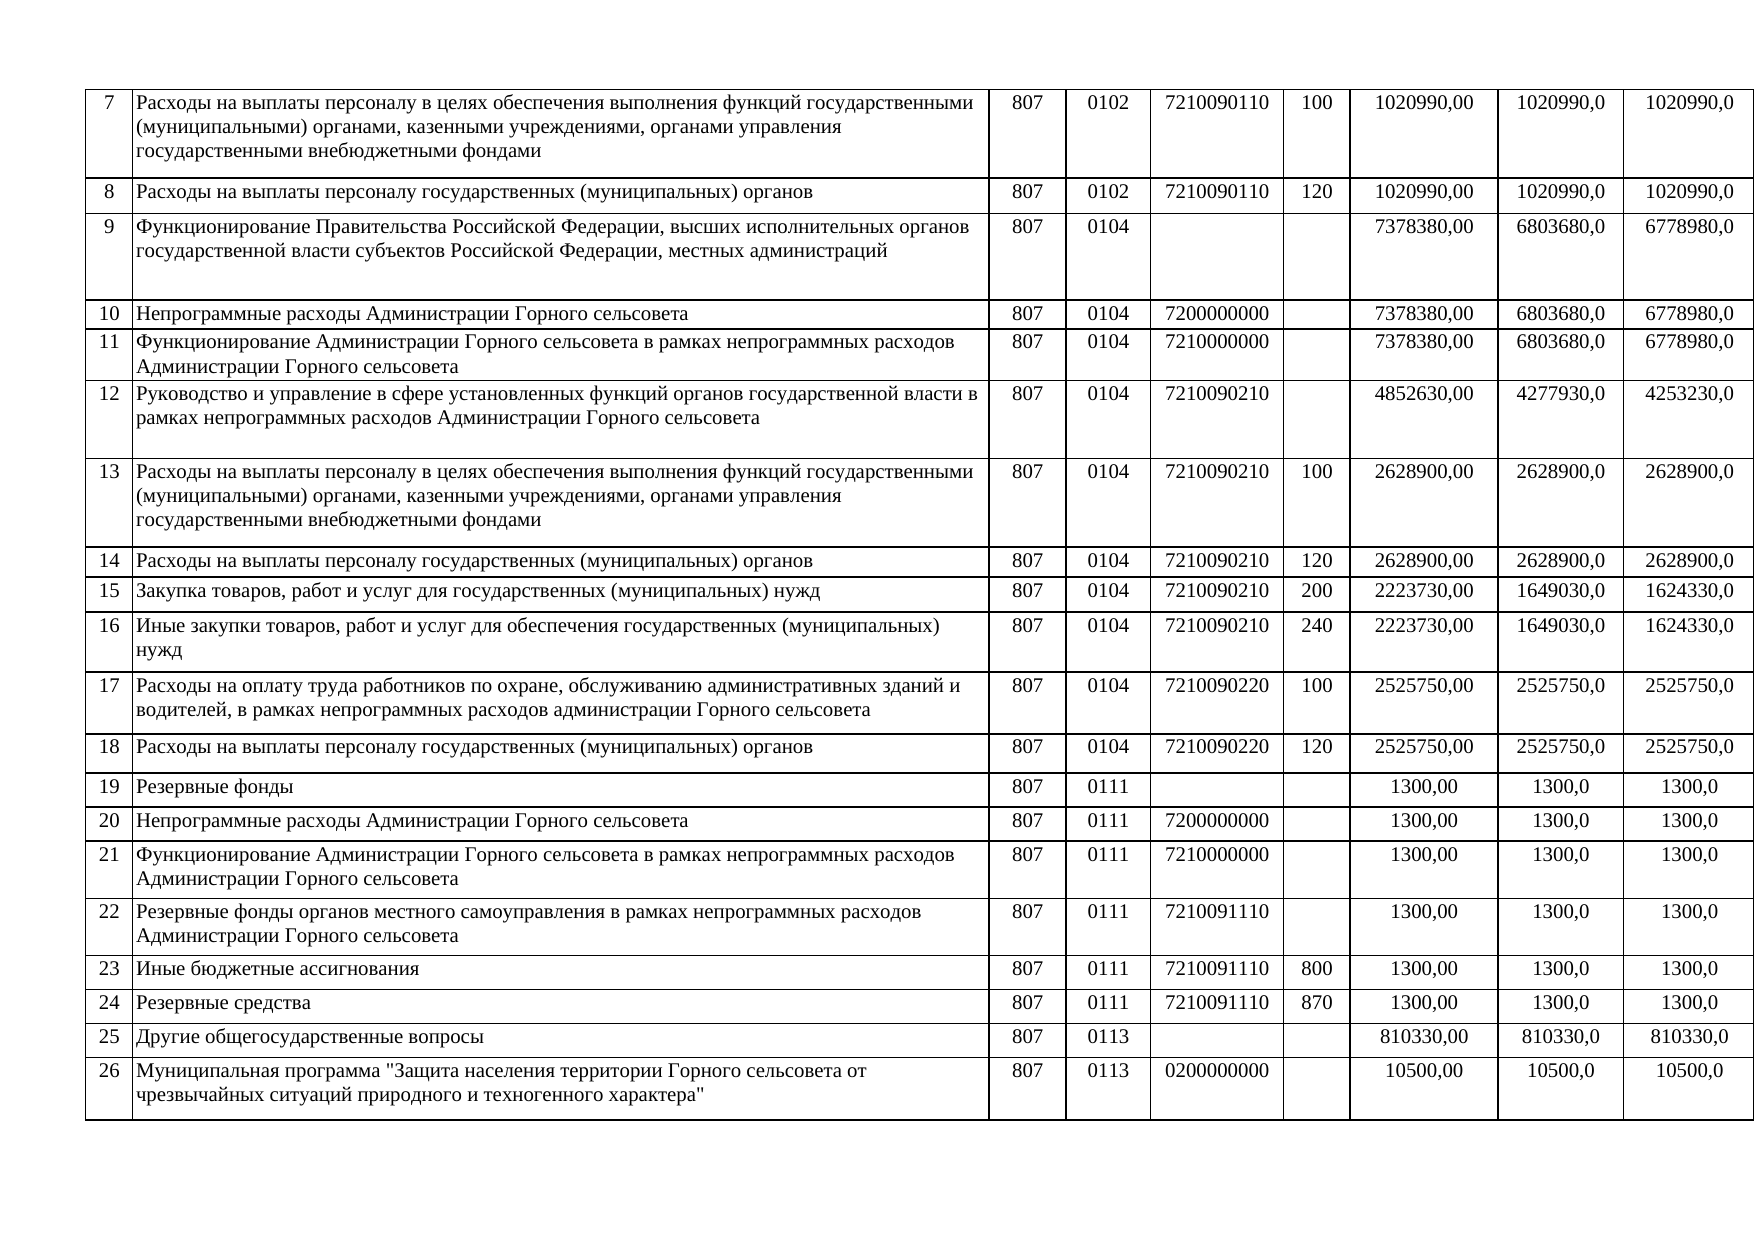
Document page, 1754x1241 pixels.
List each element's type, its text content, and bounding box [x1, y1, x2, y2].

table_cell 1300,0 [1624, 956, 1753, 989]
table_cell 807 [990, 179, 1065, 212]
table_cell Иные бюджетные ассигнования [133, 956, 988, 989]
table_cell 0104 [1067, 330, 1150, 380]
table_cell 7210090210 [1151, 381, 1283, 457]
table_cell 807 [990, 1024, 1065, 1057]
table_cell 120 [1284, 179, 1349, 212]
table_cell 100 [1284, 459, 1349, 546]
table_cell 0113 [1067, 1058, 1150, 1119]
table_cell 2223730,00 [1351, 578, 1497, 611]
table_cell 7378380,00 [1351, 301, 1497, 328]
table_cell 2525750,0 [1624, 673, 1753, 733]
table_cell [1284, 381, 1349, 457]
table_cell 0113 [1067, 1024, 1150, 1057]
table_cell 1020990,0 [1624, 90, 1753, 177]
table_cell 6803680,0 [1499, 301, 1623, 328]
table_cell Иные закупки товаров, работ и услуг для обеспечения государственных (муниципальных) нужд [133, 613, 988, 671]
table_cell 2628900,0 [1624, 548, 1753, 576]
table_cell 7378380,00 [1351, 214, 1497, 299]
table_cell Расходы на выплаты персоналу государственных (муниципальных) органов [133, 179, 988, 212]
table_cell [1284, 808, 1349, 840]
table_cell Расходы на выплаты персоналу в целях обеспечения выполнения функций государственными (муниципальными) органами, казенными учреждениями, органами управления государственными внебюджетными фондами [133, 459, 988, 546]
table_cell [1284, 1024, 1349, 1057]
table_cell 0111 [1067, 774, 1150, 806]
table_cell 15 [86, 578, 132, 611]
table_cell 2628900,0 [1499, 459, 1623, 546]
table_cell 807 [990, 214, 1065, 299]
table_cell 810330,00 [1351, 1024, 1497, 1057]
table_cell 17 [86, 673, 132, 733]
table_cell 120 [1284, 548, 1349, 576]
table_cell 0111 [1067, 990, 1150, 1023]
table_cell 24 [86, 990, 132, 1023]
table_cell Расходы на выплаты персоналу в целях обеспечения выполнения функций государственными (муниципальными) органами, казенными учреждениями, органами управления государственными внебюджетными фондами [133, 90, 988, 177]
table_cell Резервные средства [133, 990, 988, 1023]
table_cell 1300,0 [1499, 808, 1623, 840]
table_cell 0111 [1067, 899, 1150, 955]
table_cell 10500,0 [1624, 1058, 1753, 1119]
table_cell 807 [990, 774, 1065, 806]
table_cell 807 [990, 735, 1065, 772]
table_cell 7210090210 [1151, 459, 1283, 546]
table_cell 2525750,00 [1351, 673, 1497, 733]
table_cell 0104 [1067, 548, 1150, 576]
table_cell Другие общегосударственные вопросы [133, 1024, 988, 1057]
table_cell 0104 [1067, 673, 1150, 733]
table_cell 7210090110 [1151, 179, 1283, 212]
table_cell 25 [86, 1024, 132, 1057]
table_cell 10500,00 [1351, 1058, 1497, 1119]
table_cell Расходы на выплаты персоналу государственных (муниципальных) органов [133, 548, 988, 576]
table_cell 807 [990, 548, 1065, 576]
table_cell Функционирование Правительства Российской Федерации, высших исполнительных органов государственной власти субъектов Российской Федерации, местных администраций [133, 214, 988, 299]
table_cell [1284, 1058, 1349, 1119]
table_cell 10 [86, 301, 132, 328]
table_cell 100 [1284, 90, 1349, 177]
table_cell Непрограммные расходы Администрации Горного сельсовета [133, 301, 988, 328]
table_cell [1151, 214, 1283, 299]
table_cell 807 [990, 842, 1065, 897]
table_cell 1624330,0 [1624, 613, 1753, 671]
table_cell 1300,00 [1351, 808, 1497, 840]
table_cell 7 [86, 90, 132, 177]
table_cell 100 [1284, 673, 1349, 733]
table_cell 807 [990, 990, 1065, 1023]
table_cell 810330,0 [1499, 1024, 1623, 1057]
table_cell 7378380,00 [1351, 330, 1497, 380]
table_cell 807 [990, 459, 1065, 546]
table_cell 16 [86, 613, 132, 671]
table_cell 807 [990, 330, 1065, 380]
table_cell 1300,00 [1351, 774, 1497, 806]
table_cell 2628900,0 [1499, 548, 1623, 576]
table_cell 1300,0 [1624, 842, 1753, 897]
table_cell 807 [990, 899, 1065, 955]
table_cell [1284, 330, 1349, 380]
table_cell [1284, 301, 1349, 328]
table_cell 26 [86, 1058, 132, 1119]
table_cell 0111 [1067, 956, 1150, 989]
table_cell 810330,0 [1624, 1024, 1753, 1057]
table_cell Функционирование Администрации Горного сельсовета в рамках непрограммных расходов Администрации Горного сельсовета [133, 330, 988, 380]
table_cell 7210090210 [1151, 578, 1283, 611]
table_cell 0200000000 [1151, 1058, 1283, 1119]
table_cell 1300,0 [1499, 956, 1623, 989]
table_cell Расходы на оплату труда работников по охране, обслуживанию административных зданий и водителей, в рамках непрограммных расходов администрации Горного сельсовета [133, 673, 988, 733]
table_cell 1020990,0 [1499, 90, 1623, 177]
table_cell 1020990,00 [1351, 179, 1497, 212]
table_cell 0111 [1067, 808, 1150, 840]
table_cell 807 [990, 90, 1065, 177]
table_cell 2628900,00 [1351, 459, 1497, 546]
table_cell 800 [1284, 956, 1349, 989]
table_cell 7200000000 [1151, 301, 1283, 328]
table_cell Расходы на выплаты персоналу государственных (муниципальных) органов [133, 735, 988, 772]
table_cell 0104 [1067, 459, 1150, 546]
table_cell 1300,0 [1499, 842, 1623, 897]
table_cell 2525750,00 [1351, 735, 1497, 772]
table_cell 1300,0 [1624, 774, 1753, 806]
table_cell 2525750,0 [1499, 735, 1623, 772]
table_cell [1284, 899, 1349, 955]
table_cell 1300,0 [1624, 808, 1753, 840]
table_cell 0104 [1067, 613, 1150, 671]
table_cell 7200000000 [1151, 808, 1283, 840]
table_cell 22 [86, 899, 132, 955]
table_cell 807 [990, 808, 1065, 840]
table_cell 6803680,0 [1499, 214, 1623, 299]
table_cell 0104 [1067, 301, 1150, 328]
table_cell 1300,0 [1499, 990, 1623, 1023]
table_cell Резервные фонды органов местного самоуправления в рамках непрограммных расходов Администрации Горного сельсовета [133, 899, 988, 955]
table_cell [1151, 1024, 1283, 1057]
table_cell 1020990,00 [1351, 90, 1497, 177]
table_cell 12 [86, 381, 132, 457]
table_cell 14 [86, 548, 132, 576]
table_cell 6778980,0 [1624, 330, 1753, 380]
table_cell 807 [990, 956, 1065, 989]
table_cell 1300,0 [1499, 899, 1623, 955]
table_cell 6778980,0 [1624, 214, 1753, 299]
table_cell 1624330,0 [1624, 578, 1753, 611]
table_cell Закупка товаров, работ и услуг для государственных (муниципальных) нужд [133, 578, 988, 611]
table_cell 7210000000 [1151, 842, 1283, 897]
table_cell 0102 [1067, 90, 1150, 177]
table_cell 1300,0 [1624, 990, 1753, 1023]
table_cell Руководство и управление в сфере установленных функций органов государственной власти в рамках непрограммных расходов Администрации Горного сельсовета [133, 381, 988, 457]
table_cell 1300,00 [1351, 990, 1497, 1023]
table_cell 7210091110 [1151, 899, 1283, 955]
table_cell 6778980,0 [1624, 301, 1753, 328]
table_cell Непрограммные расходы Администрации Горного сельсовета [133, 808, 988, 840]
table_cell 0104 [1067, 578, 1150, 611]
table_cell 807 [990, 673, 1065, 733]
table_cell 7210090110 [1151, 90, 1283, 177]
table_cell 0111 [1067, 842, 1150, 897]
table_cell 19 [86, 774, 132, 806]
table_cell 0104 [1067, 214, 1150, 299]
table_cell 1300,0 [1624, 899, 1753, 955]
table_cell 7210091110 [1151, 956, 1283, 989]
table_cell 807 [990, 381, 1065, 457]
table_cell 870 [1284, 990, 1349, 1023]
table_cell 7210090210 [1151, 613, 1283, 671]
table_cell 2628900,0 [1624, 459, 1753, 546]
table_cell 1020990,0 [1624, 179, 1753, 212]
table_cell 18 [86, 735, 132, 772]
table_cell 200 [1284, 578, 1349, 611]
table_cell 120 [1284, 735, 1349, 772]
table_cell 9 [86, 214, 132, 299]
table_cell 1300,00 [1351, 899, 1497, 955]
table_cell 807 [990, 301, 1065, 328]
table_cell [1284, 214, 1349, 299]
table_cell 807 [990, 1058, 1065, 1119]
table_cell 21 [86, 842, 132, 897]
table_cell 2525750,0 [1499, 673, 1623, 733]
table_cell [1284, 774, 1349, 806]
table_cell 11 [86, 330, 132, 380]
table_cell Функционирование Администрации Горного сельсовета в рамках непрограммных расходов Администрации Горного сельсовета [133, 842, 988, 897]
table_cell 7210090220 [1151, 735, 1283, 772]
table_cell 7210090220 [1151, 673, 1283, 733]
table_cell 7210000000 [1151, 330, 1283, 380]
table_cell 807 [990, 578, 1065, 611]
table_cell 1300,00 [1351, 956, 1497, 989]
table_cell 23 [86, 956, 132, 989]
table_cell 10500,0 [1499, 1058, 1623, 1119]
table_cell 2525750,0 [1624, 735, 1753, 772]
table_cell Резервные фонды [133, 774, 988, 806]
table_cell 7210091110 [1151, 990, 1283, 1023]
table_cell 20 [86, 808, 132, 840]
table_cell 1300,0 [1499, 774, 1623, 806]
table_cell 2223730,00 [1351, 613, 1497, 671]
table_cell 8 [86, 179, 132, 212]
table_cell 7210090210 [1151, 548, 1283, 576]
table_cell [1151, 774, 1283, 806]
table_cell 4852630,00 [1351, 381, 1497, 457]
table_cell 1649030,0 [1499, 613, 1623, 671]
table_cell 0104 [1067, 381, 1150, 457]
table_cell 1020990,0 [1499, 179, 1623, 212]
table_cell 0104 [1067, 735, 1150, 772]
table_cell 1300,00 [1351, 842, 1497, 897]
table_cell Муниципальная программа "Защита населения территории Горного сельсовета от чрезвычайных ситуаций природного и техногенного характера" [133, 1058, 988, 1119]
table_cell [1284, 842, 1349, 897]
table_cell 2628900,00 [1351, 548, 1497, 576]
table_cell 0102 [1067, 179, 1150, 212]
table_cell 240 [1284, 613, 1349, 671]
table_cell 13 [86, 459, 132, 546]
table_cell 4277930,0 [1499, 381, 1623, 457]
table_cell 1649030,0 [1499, 578, 1623, 611]
table_cell 807 [990, 613, 1065, 671]
table_cell 6803680,0 [1499, 330, 1623, 380]
table_cell 4253230,0 [1624, 381, 1753, 457]
